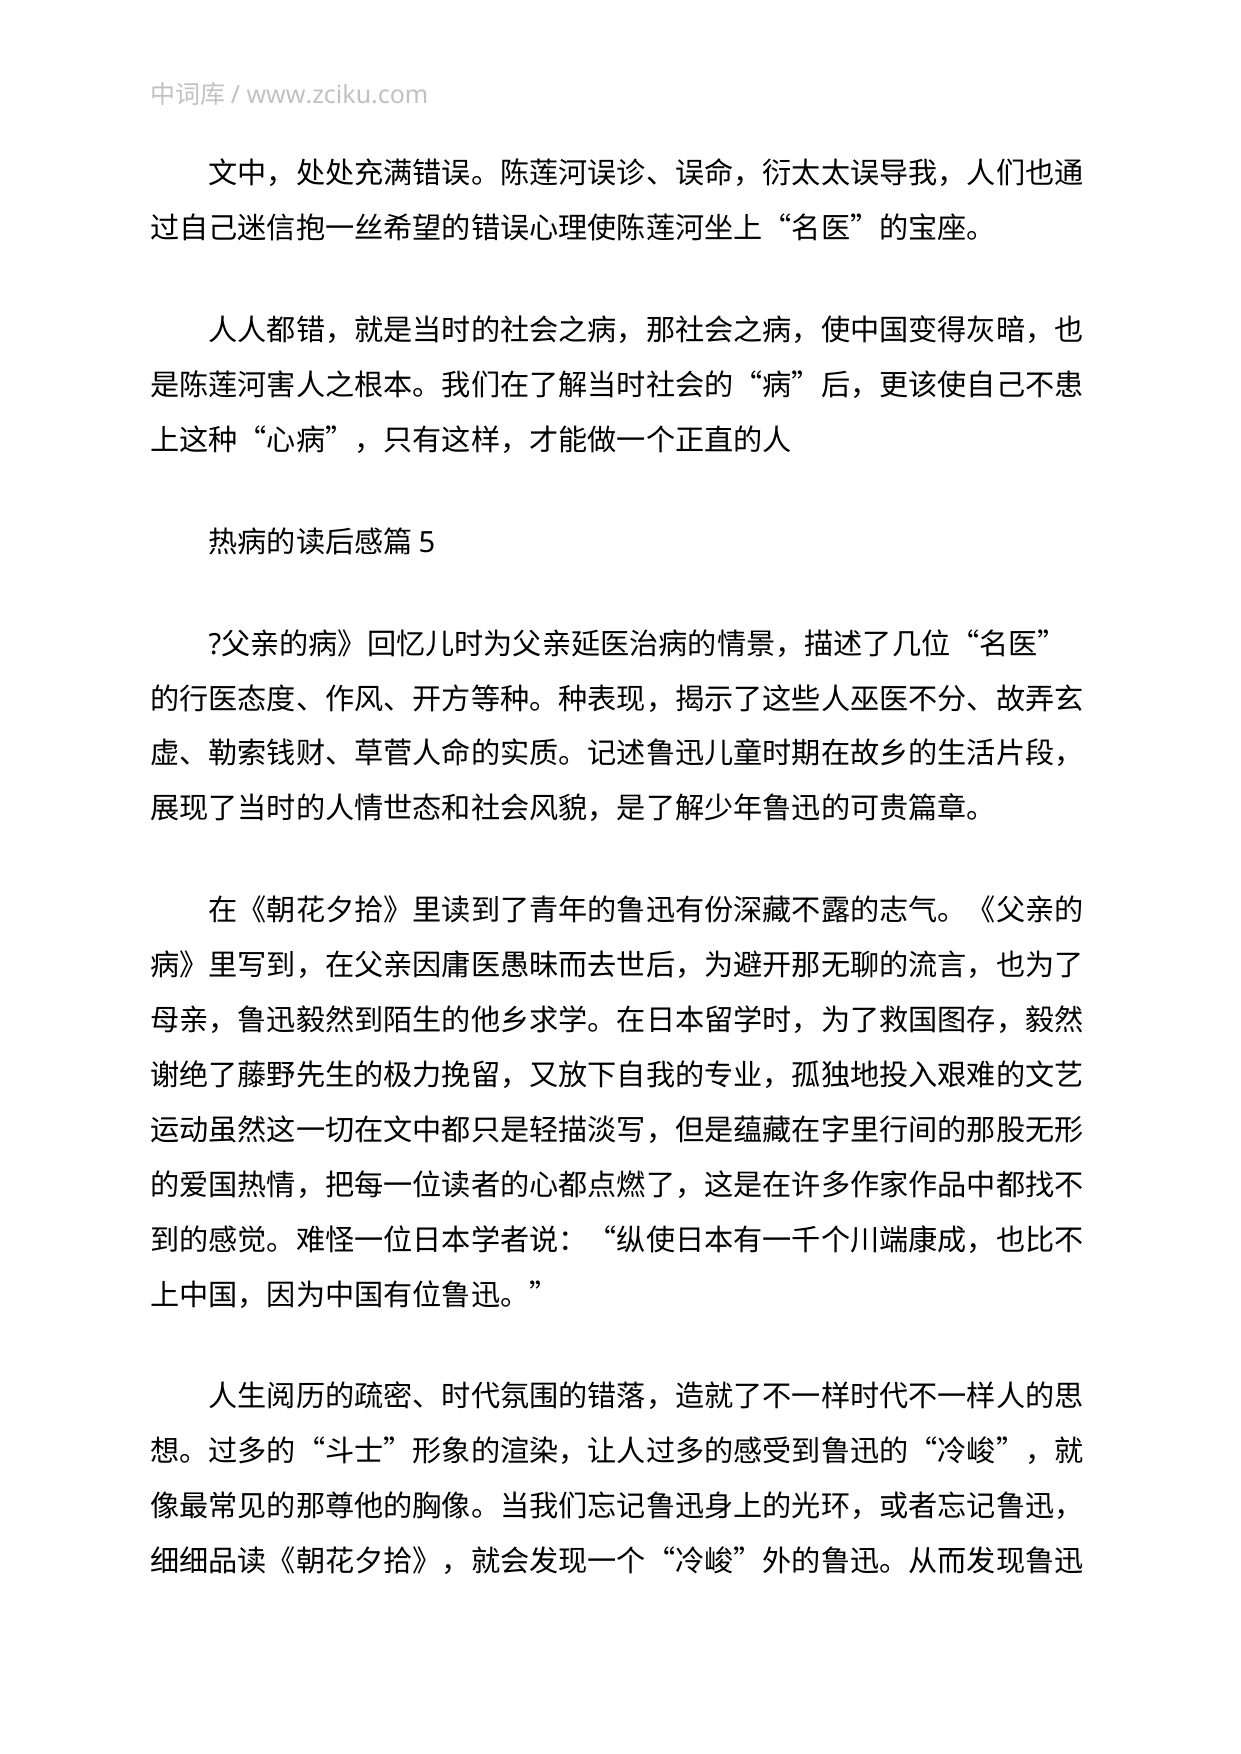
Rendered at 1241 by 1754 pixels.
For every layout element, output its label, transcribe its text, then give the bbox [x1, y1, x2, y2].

text ?父亲的病》回忆儿时为父亲延医治病的情景，描述了几位“名医”的行医态度、作风、开方等种。种表现，揭示了这些人巫医不分、故弄玄虚、勒索钱财、草菅人命的实质。记述鲁迅儿童时期在故乡的生活片段，展现了当时的人情世态和社会风貌，是了解少年鲁迅的可贵篇章。 [150, 620, 1090, 827]
text 文中，处处充满错误。陈莲河误诊、误命，衍太太误导我，人们也通过自己迷信抱一丝希望的错误心理使陈莲河坐上“名医”的宝座。 [150, 150, 1090, 247]
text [150, 1373, 1090, 1580]
text 人人都错，就是当时的社会之病，那社会之病，使中国变得灰暗，也是陈莲河害人之根本。我们在了解当时社会的“病”后，更该使自己不患上这种“心病”，只有这样，才能做一个正直的人 [150, 307, 1090, 459]
text 在《朝花夕拾》里读到了青年的鲁迅有份深藏不露的志气。《父亲的病》里写到，在父亲因庸医愚昧而去世后，为避开那无聊的流言，也为了母亲，鲁迅毅然到陌生的他乡求学。在日本留学时，为了救国图存，毅然谢绝了藤野先生的极力挽留，又放下自我的专业，孤独地投入艰难的文艺运动虽然这一切在文中都只是轻描淡写，但是蕴藏在字里行间的那股无形的爱国热情，把每一位读者的心都点燃了，这是在许多作家作品中都找不到的感觉。难怪一位日本学者说：“纵使日本有一千个川端康成，也比不上中国，因为中国有位鲁迅。” [150, 887, 1090, 1313]
text 热病的读后感篇5 [150, 518, 1090, 561]
